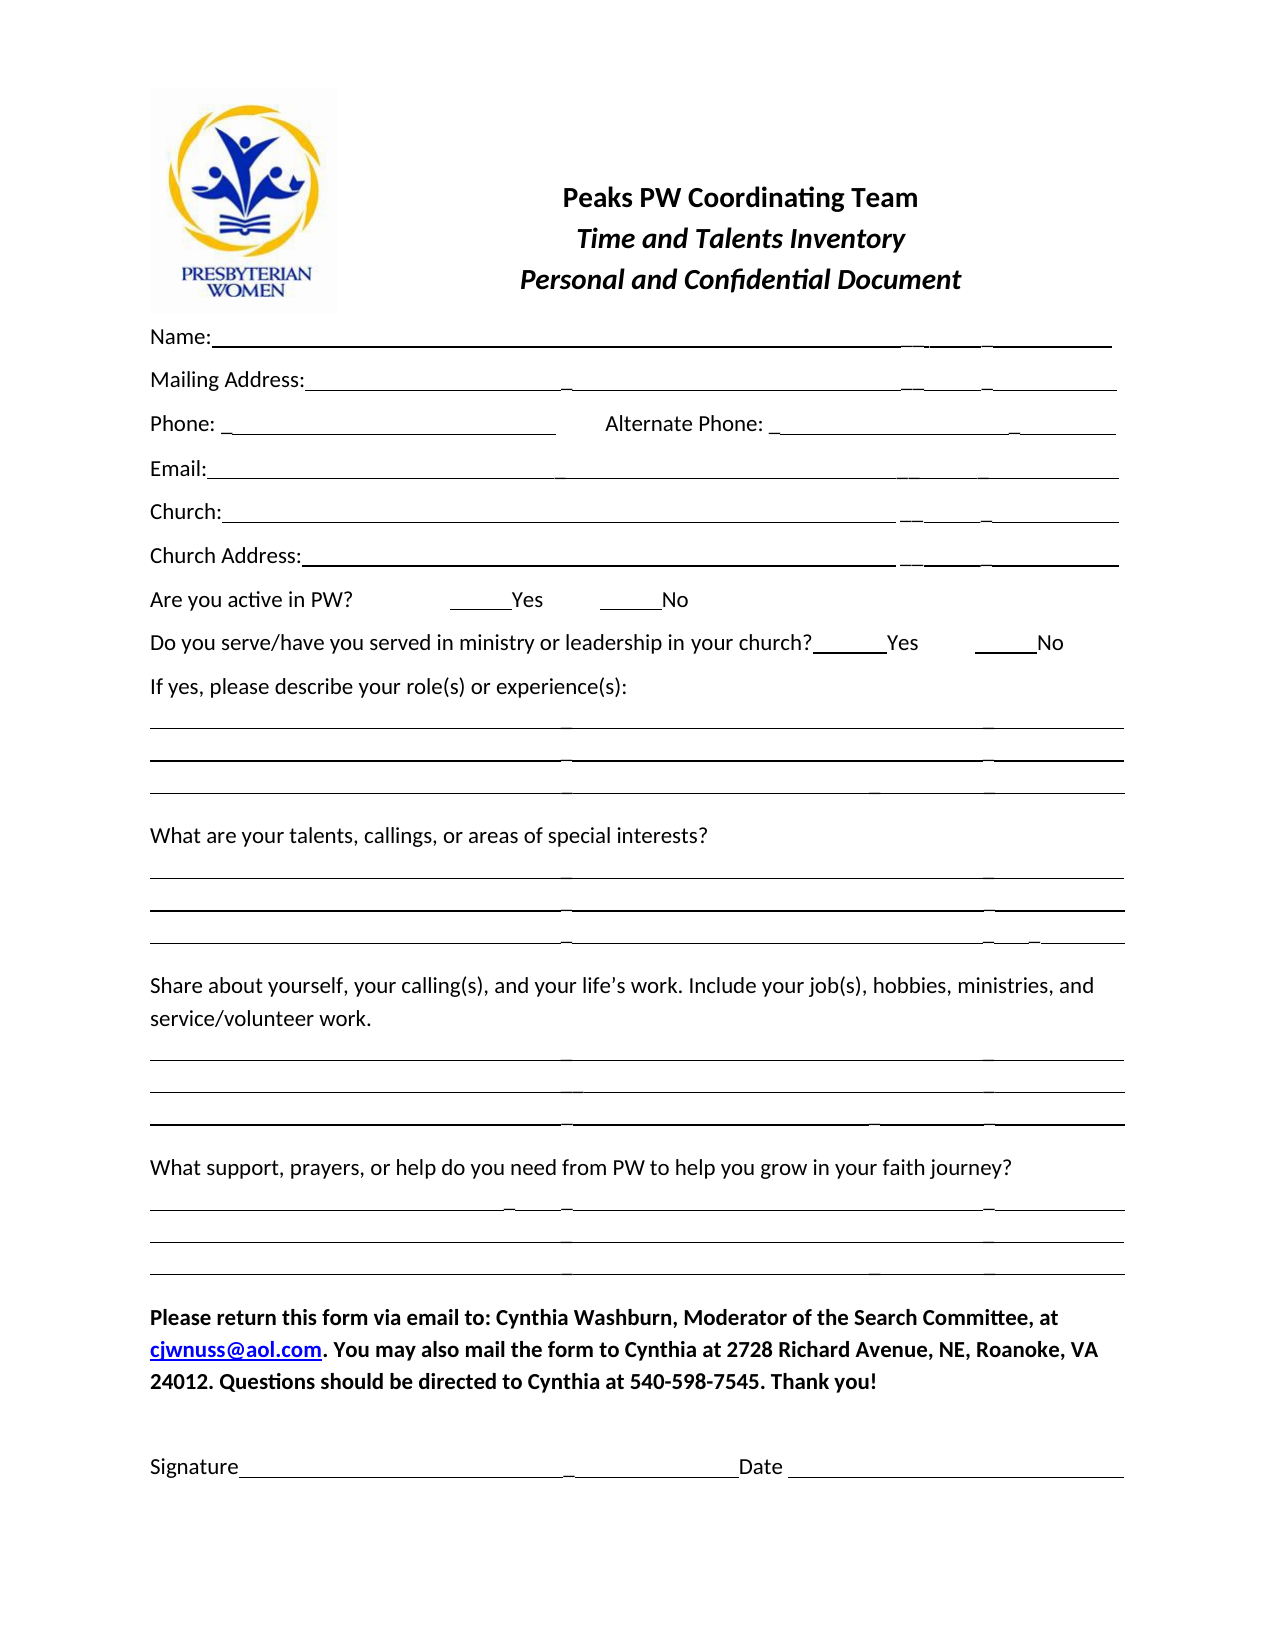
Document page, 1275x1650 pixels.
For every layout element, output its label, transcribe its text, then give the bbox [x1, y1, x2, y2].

text Time and Talents Inventory Personal and Confidential Document [520, 220, 964, 297]
picture [150, 88, 338, 314]
text _ _ [150, 854, 1137, 882]
text Please return this form via email to: Cynthia Washburn, Moderator of the Search Committee, at cjwnuss@aol.com. You may also mail the form to Cynthia at 2728 Richard Avenue, NE, Roanoke, VA 24012. Questions should be directed to Cynthia at 540-598-7545. Thank you! [150, 1303, 1137, 1396]
text _ _ _ [150, 1250, 1137, 1278]
text __ _ [150, 1068, 1137, 1096]
text _ _ [150, 736, 1137, 764]
text Email: _ __ _ Church: __ _ Church Address: __ _ Are you active in PW? Yes No [150, 454, 1122, 613]
text Share about yourself, your calling(s), and your life’s work. Include your job(s), hobbies, ministries, and [150, 971, 1137, 999]
text _ _ [150, 886, 1137, 914]
text If yes, please describe your role(s) or experience(s): [150, 672, 1137, 700]
text _ _ [150, 1218, 1137, 1246]
text Phone: _ Alternate Phone: _ _ [150, 409, 1137, 437]
text Name: __ _ Mailing Address: _ __ _ [150, 322, 1114, 394]
text What are your talents, callings, or areas of special interests? [150, 822, 1137, 850]
text service/volunteer work. [150, 1004, 1137, 1032]
text Signature _ Date [150, 1452, 1137, 1480]
text Do you serve/have you served in ministry or leadership in your church? Yes No [150, 628, 1137, 656]
text _ _ _ [150, 769, 1137, 797]
text _ _ _ [150, 918, 1137, 946]
text _ _ [150, 1036, 1137, 1064]
text _ _ _ [150, 1100, 1137, 1128]
text What support, prayers, or help do you need from PW to help you grow in your faith journey? [150, 1153, 1137, 1181]
subtitle Peaks PW Coordinating Team [563, 179, 1137, 215]
text _ _ [150, 704, 1137, 732]
text _ _ _ [150, 1186, 1137, 1213]
